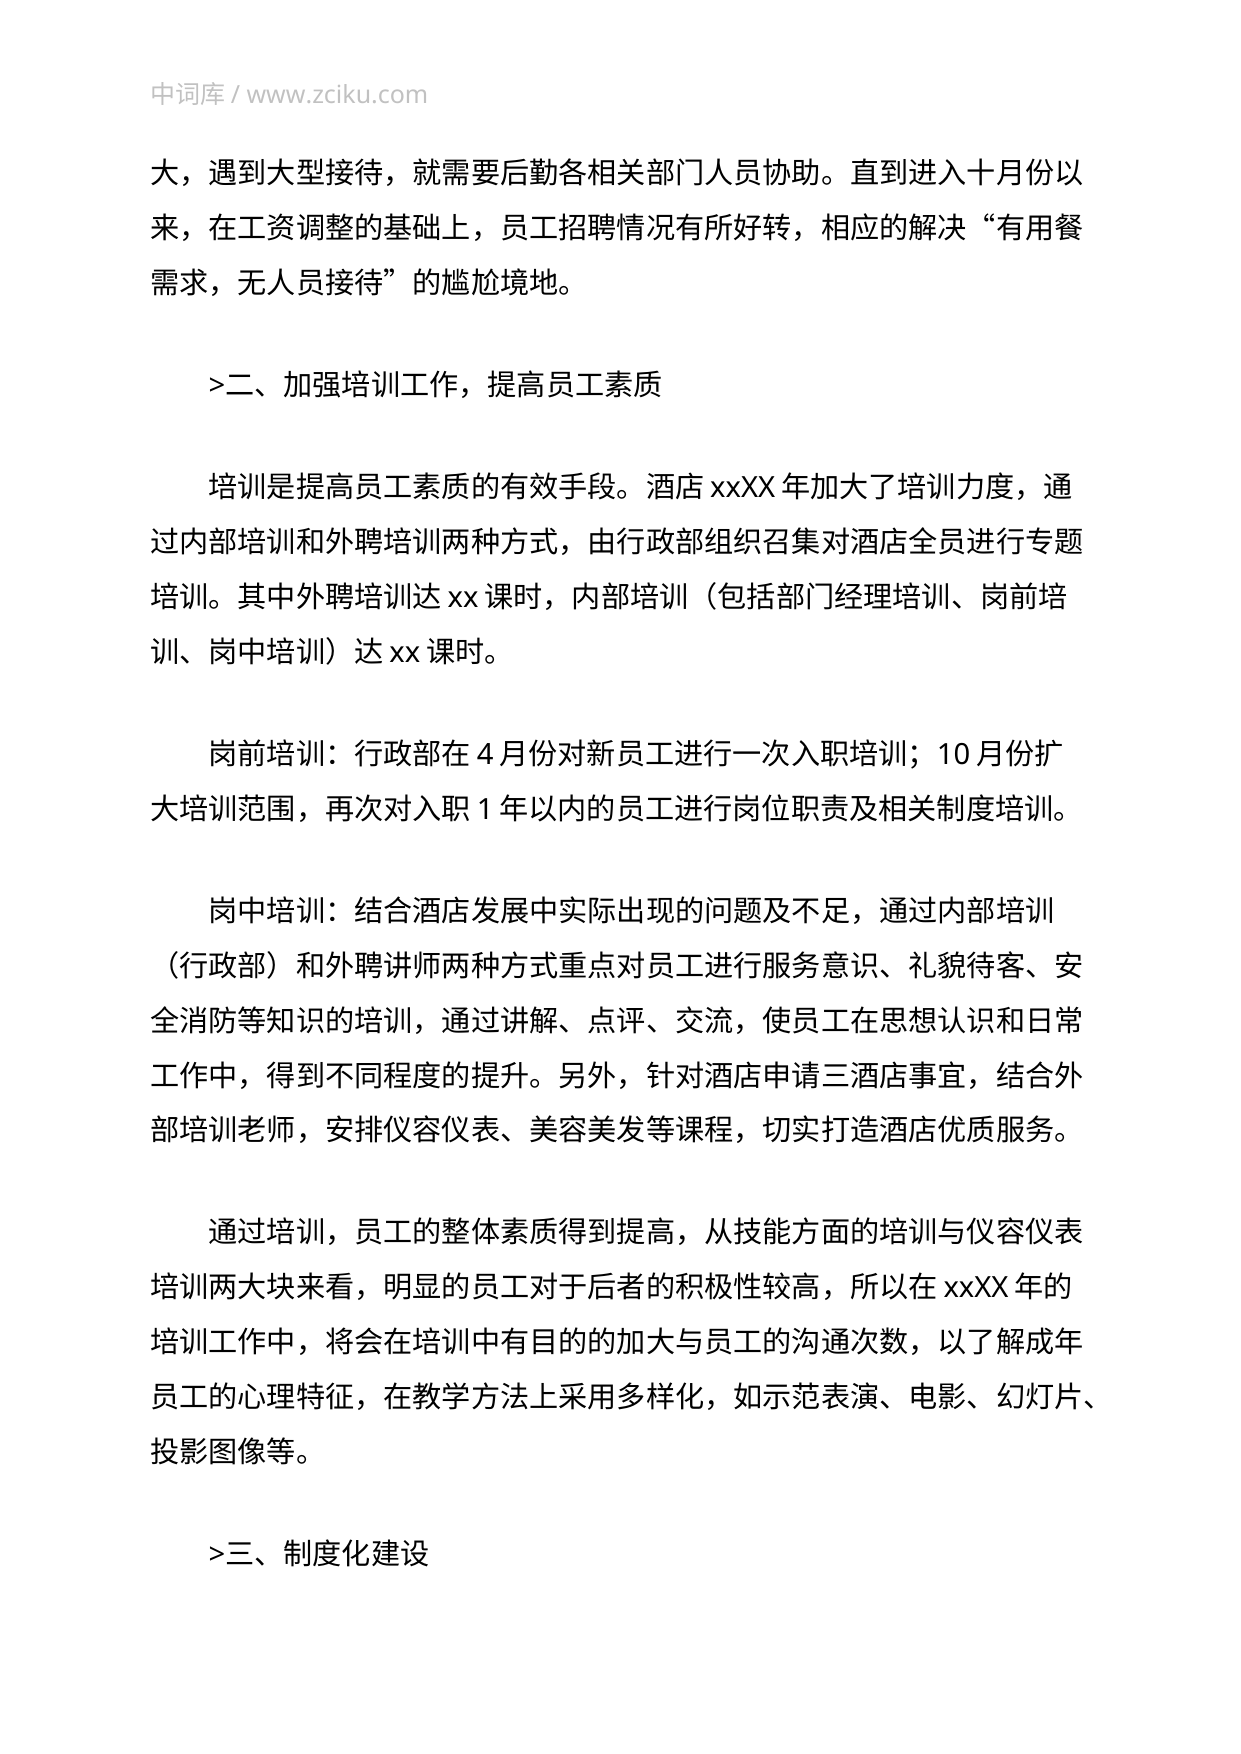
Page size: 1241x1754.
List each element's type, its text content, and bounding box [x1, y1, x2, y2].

text 培训是提高员工素质的有效手段。酒店xxXX年加大了培训力度，通过内部培训和外聘培训两种方式，由行政部组织召集对酒店全员进行专题培训。其中外聘培训达xx课时，内部培训（包括部门经理培训、岗前培训、岗中培训）达xx课时。 [150, 463, 1090, 671]
text >三、制度化建设 [150, 1530, 1090, 1573]
text >二、加强培训工作，提高员工素质 [150, 362, 1090, 404]
text 岗中培训：结合酒店发展中实际出现的问题及不足，通过内部培训（行政部）和外聘讲师两种方式重点对员工进行服务意识、礼貌待客、安全消防等知识的培训，通过讲解、点评、交流，使员工在思想认识和日常工作中，得到不同程度的提升。另外，针对酒店申请三酒店事宜，结合外部培训老师，安排仪容仪表、美容美发等课程，切实打造酒店优质服务。 [150, 887, 1090, 1149]
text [150, 150, 1090, 302]
text 岗前培训：行政部在4月份对新员工进行一次入职培训；10月份扩大培训范围，再次对入职1年以内的员工进行岗位职责及相关制度培训。 [150, 730, 1090, 828]
text 通过培训，员工的整体素质得到提高，从技能方面的培训与仪容仪表培训两大块来看，明显的员工对于后者的积极性较高，所以在xxXX年的培训工作中，将会在培训中有目的的加大与员工的沟通次数，以了解成年员工的心理特征，在教学方法上采用多样化，如示范表演、电影、幻灯片、投影图像等。 [150, 1209, 1090, 1471]
